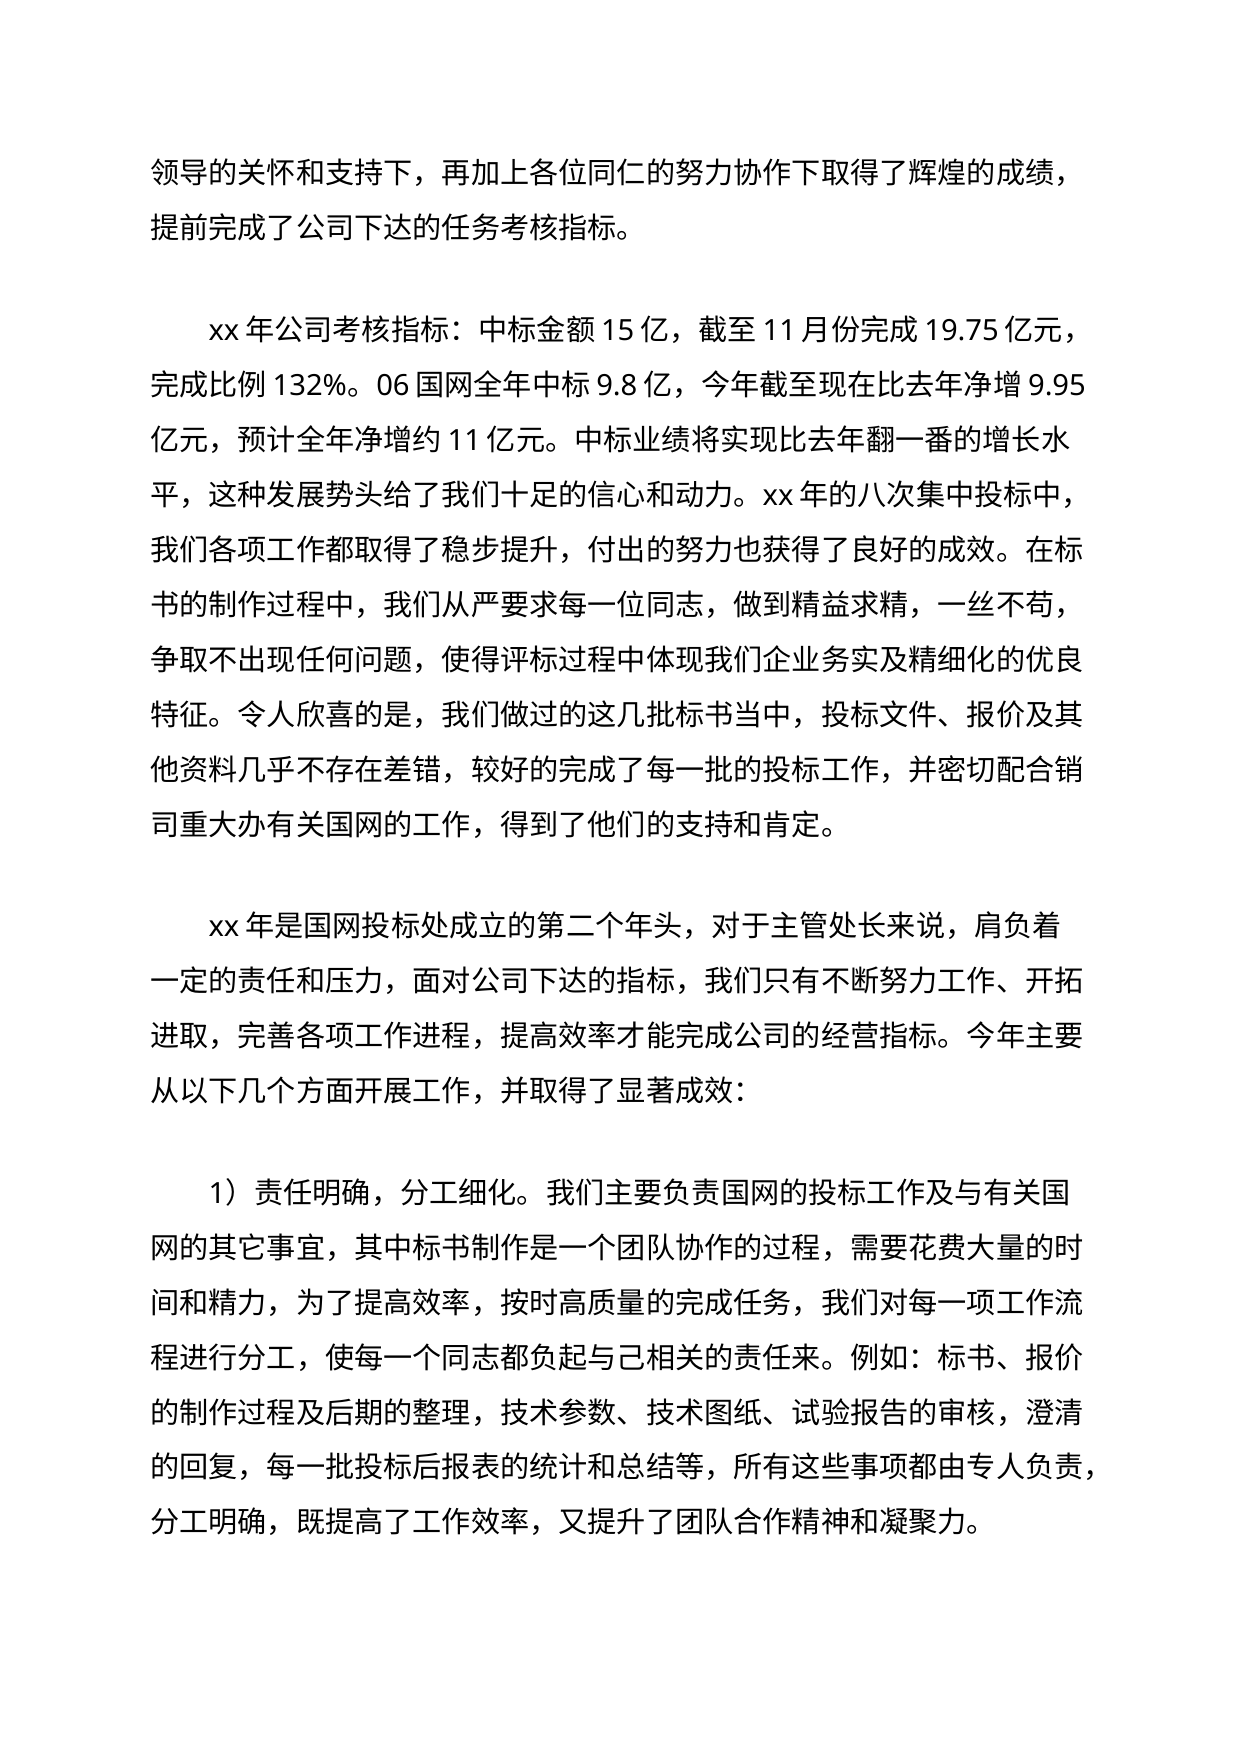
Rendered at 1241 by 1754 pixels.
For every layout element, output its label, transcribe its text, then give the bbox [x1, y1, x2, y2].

text xx年是国网投标处成立的第二个年头，对于主管处长来说，肩负着一定的责任和压力，面对公司下达的指标，我们只有不断努力工作、开拓进取，完善各项工作进程，提高效率才能完成公司的经营指标。今年主要从以下几个方面开展工作，并取得了显著成效： [150, 903, 1090, 1110]
text 1）责任明确，分工细化。我们主要负责国网的投标工作及与有关国网的其它事宜，其中标书制作是一个团队协作的过程，需要花费大量的时间和精力，为了提高效率，按时高质量的完成任务，我们对每一项工作流程进行分工，使每一个同志都负起与己相关的责任来。例如：标书、报价的制作过程及后期的整理，技术参数、技术图纸、试验报告的审核，澄清的回复，每一批投标后报表的统计和总结等，所有这些事项都由专人负责，分工明确，既提高了工作效率，又提升了团队合作精神和凝聚力。 [150, 1169, 1090, 1541]
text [150, 150, 1090, 247]
text xx年公司考核指标：中标金额15亿，截至11月份完成19.75亿元，完成比例132%。06国网全年中标9.8亿，今年截至现在比去年净增9.95亿元，预计全年净增约11亿元。中标业绩将实现比去年翻一番的增长水平，这种发展势头给了我们十足的信心和动力。xx年的八次集中投标中，我们各项工作都取得了稳步提升，付出的努力也获得了良好的成效。在标书的制作过程中，我们从严要求每一位同志，做到精益求精，一丝不苟，争取不出现任何问题，使得评标过程中体现我们企业务实及精细化的优良特征。令人欣喜的是，我们做过的这几批标书当中，投标文件、报价及其他资料几乎不存在差错，较好的完成了每一批的投标工作，并密切配合销司重大办有关国网的工作，得到了他们的支持和肯定。 [150, 307, 1090, 843]
